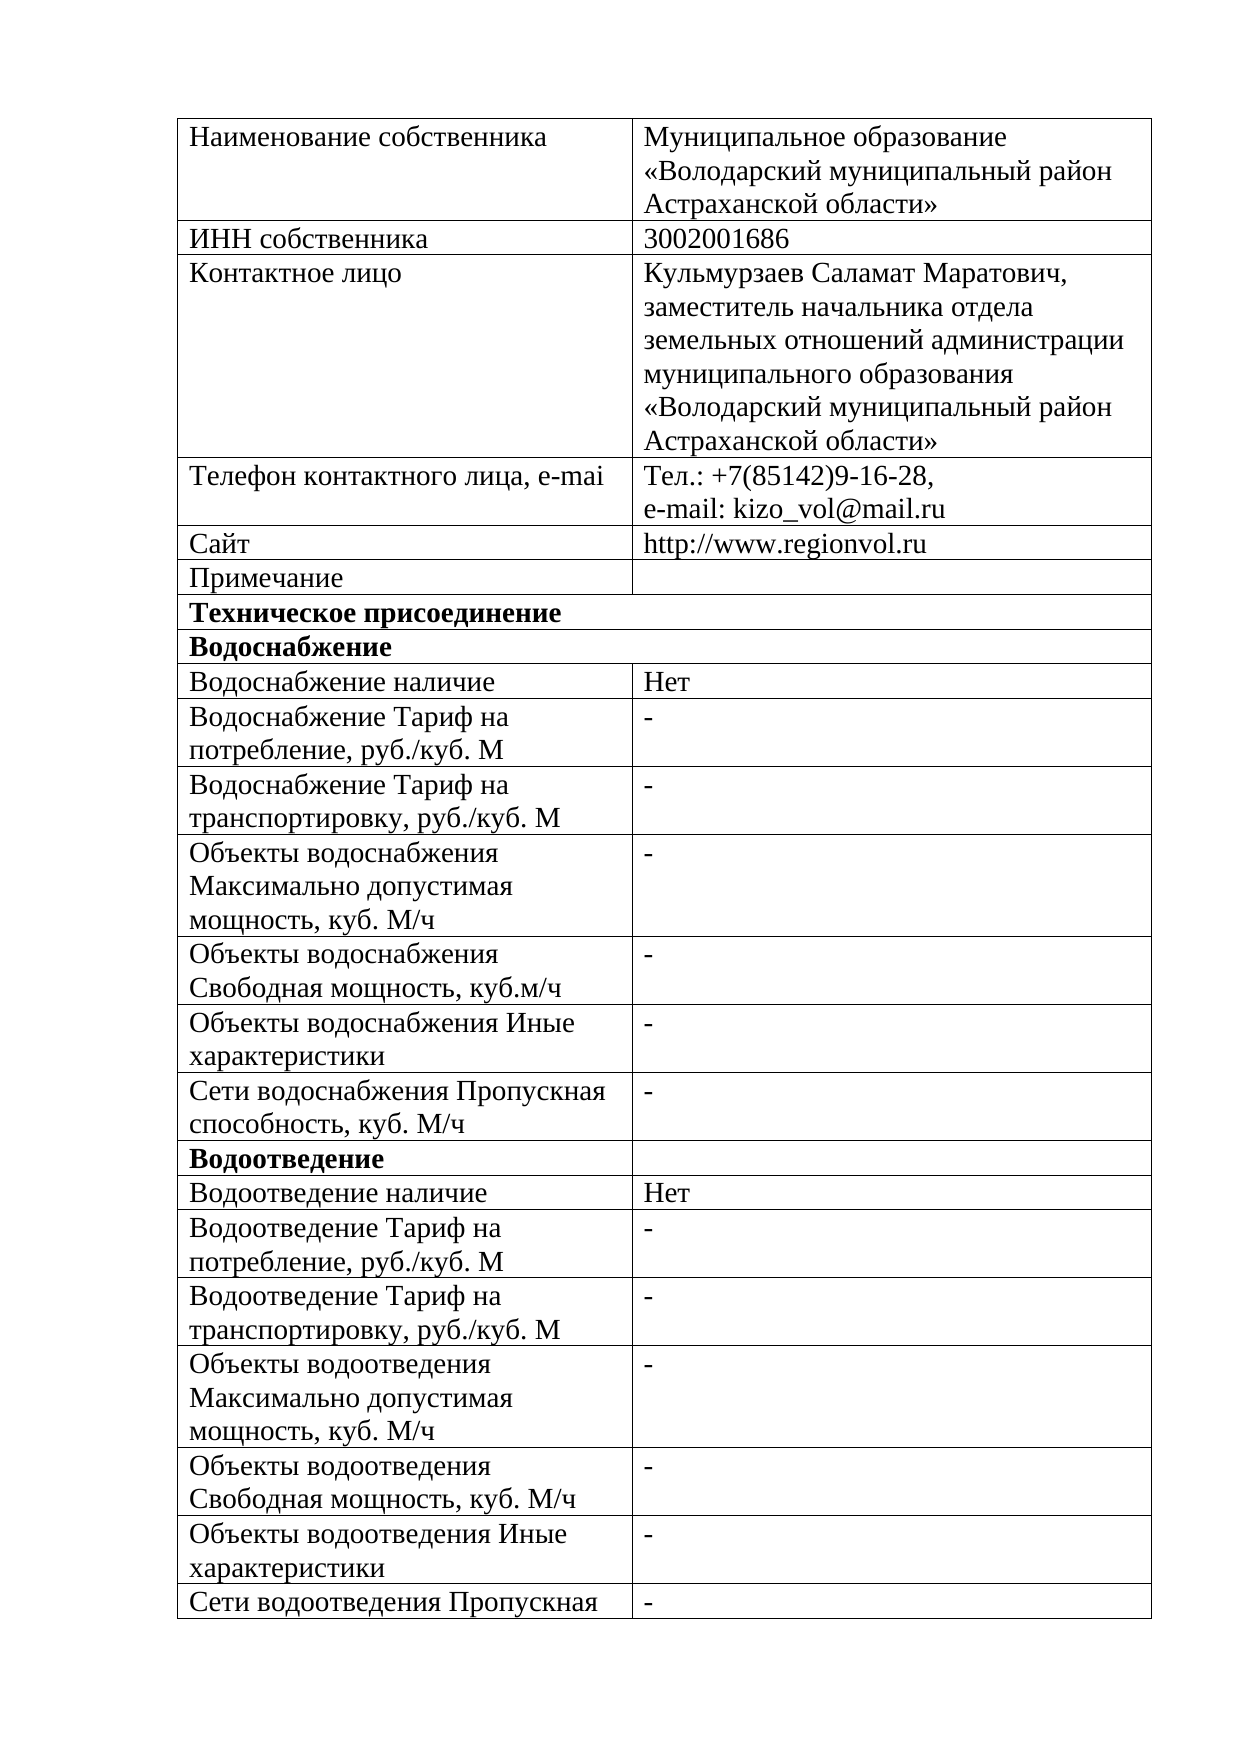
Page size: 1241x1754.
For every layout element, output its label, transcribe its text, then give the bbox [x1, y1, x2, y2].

table_cell Объекты водоснабжения Свободная мощность, куб.м/ч [178, 937, 632, 1004]
table_cell Водоснабжение наличие [178, 664, 632, 698]
table_cell 3002001686 [633, 221, 1151, 254]
table_cell - [633, 1278, 1151, 1345]
table_cell Нет [633, 1176, 1151, 1209]
table_cell Кульмурзаев Саламат Маратович, заместитель начальника отдела земельных отношений администрации муниципального образования «Володарский муниципальный район Астраханской области» [633, 255, 1151, 457]
table_cell Объекты водоснабжения Максимально допустимая мощность, куб. М/ч [178, 835, 632, 936]
table_cell Наименование собственника [178, 119, 632, 220]
table_cell Тел.: +7(85142)9-16-28, e-mail: kizo_vol@mail.ru [633, 458, 1151, 525]
table_cell Водоотведение [178, 1141, 632, 1174]
table_cell Телефон контактного лица, e-mai [178, 458, 632, 525]
table_cell - [633, 937, 1151, 1004]
table_cell - [633, 1346, 1151, 1447]
table_cell Сайт [178, 526, 632, 559]
table_cell - [633, 1516, 1151, 1583]
table_cell Техническое присоединение [178, 595, 1151, 628]
table_cell Объекты водоотведения Иные характеристики [178, 1516, 632, 1583]
table_cell - [633, 767, 1151, 834]
table_cell - [633, 699, 1151, 766]
table_cell Водоснабжение [178, 630, 1151, 663]
table_cell ИНН собственника [178, 221, 632, 254]
table_cell - [633, 1448, 1151, 1515]
table_cell - [633, 1584, 1151, 1618]
table_cell Водоснабжение Тариф на транспортировку, руб./куб. М [178, 767, 632, 834]
table_cell Нет [633, 664, 1151, 698]
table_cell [178, 1584, 632, 1618]
table_cell - [633, 1005, 1151, 1072]
table_cell [633, 560, 1151, 594]
table_cell - [633, 1073, 1151, 1140]
table_cell Водоснабжение Тариф на потребление, руб./куб. М [178, 699, 632, 766]
table_cell [633, 1141, 1151, 1174]
table_cell Объекты водоснабжения Иные характеристики [178, 1005, 632, 1072]
table_cell Объекты водоотведения Свободная мощность, куб. М/ч [178, 1448, 632, 1515]
table_cell - [633, 835, 1151, 936]
table_cell Водоотведение наличие [178, 1176, 632, 1209]
table_cell Сети водоснабжения Пропускная способность, куб. М/ч [178, 1073, 632, 1140]
table_cell Водоотведение Тариф на транспортировку, руб./куб. М [178, 1278, 632, 1345]
table_cell Водоотведение Тариф на потребление, руб./куб. М [178, 1210, 632, 1277]
table_cell Контактное лицо [178, 255, 632, 457]
table_cell http://www.regionvol.ru [633, 526, 1151, 559]
table_cell Муниципальное образование «Володарский муниципальный район Астраханской области» [633, 119, 1151, 220]
table_cell Объекты водоотведения Максимально допустимая мощность, куб. М/ч [178, 1346, 632, 1447]
table_cell - [633, 1210, 1151, 1277]
table_cell Примечание [178, 560, 632, 594]
